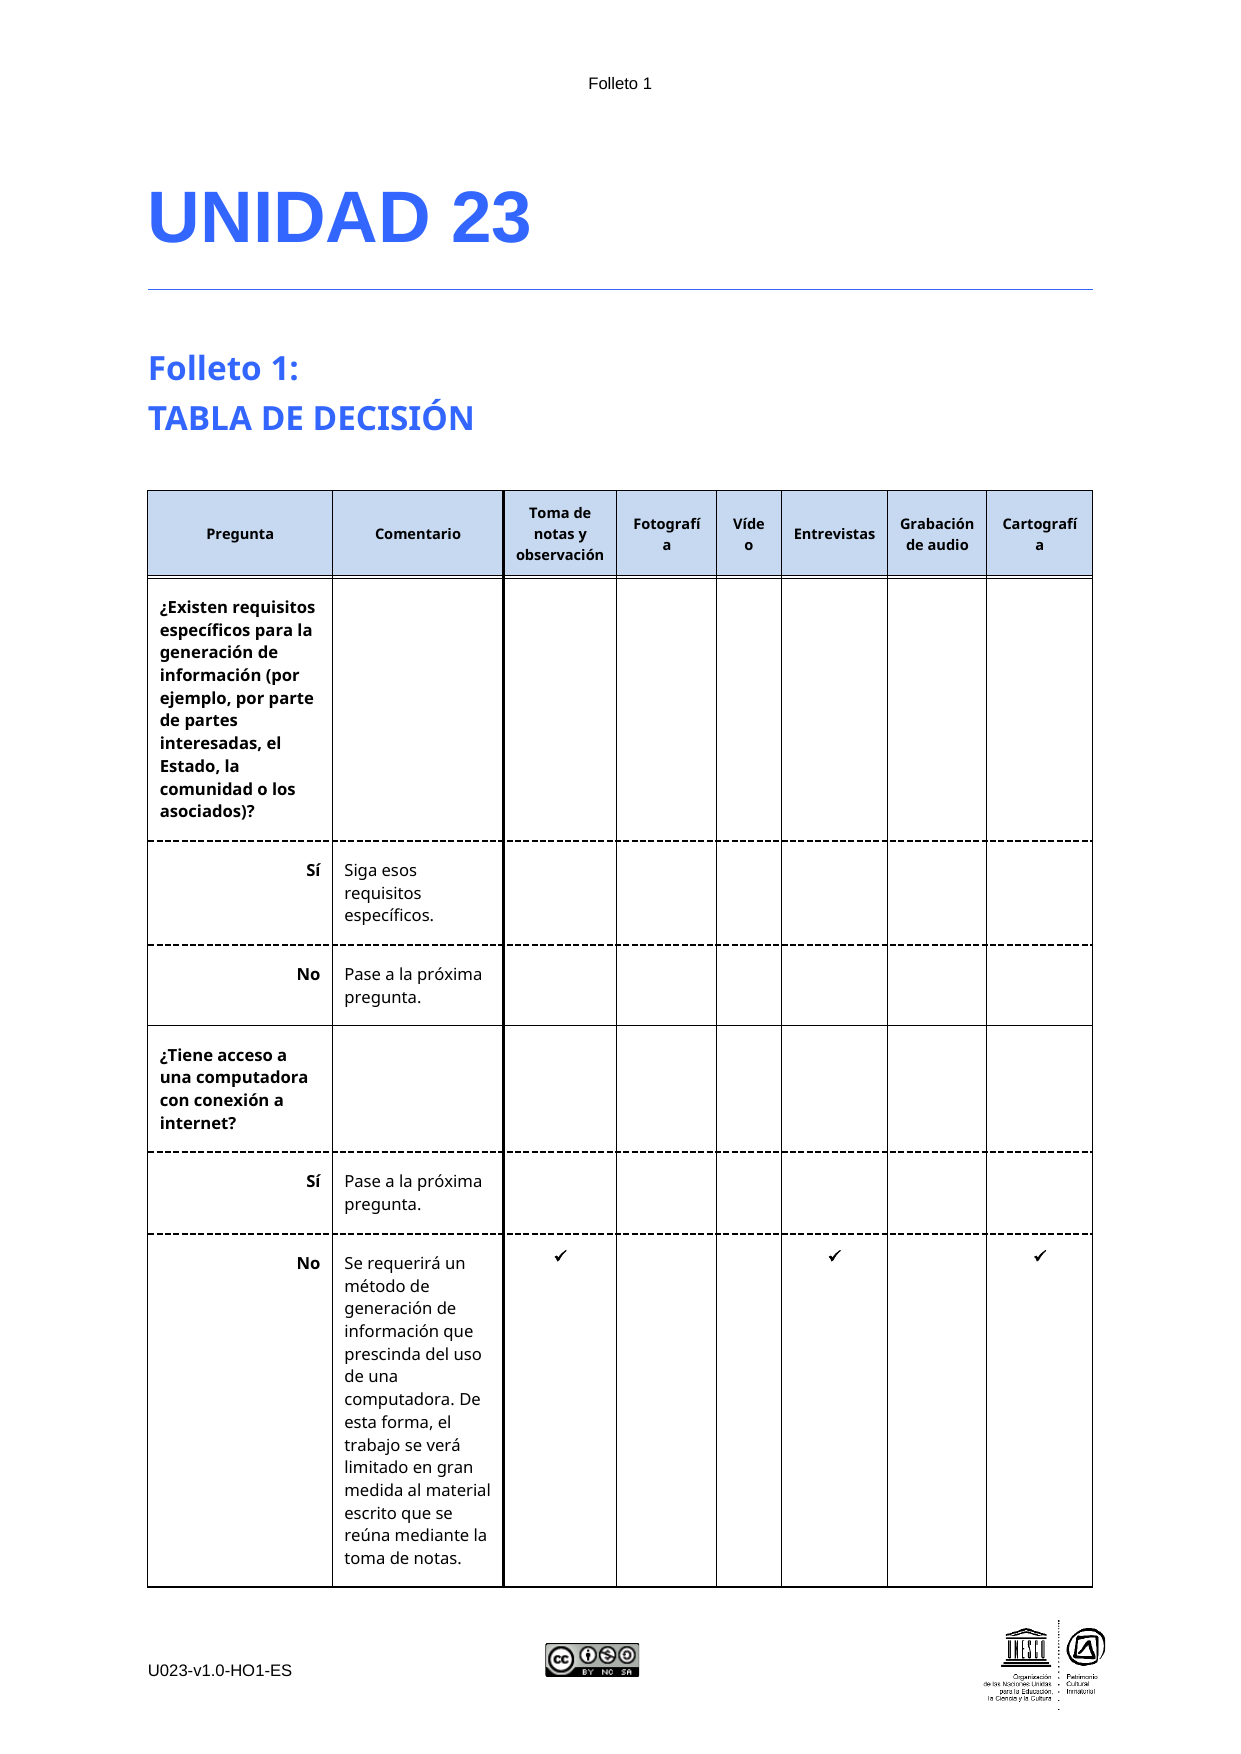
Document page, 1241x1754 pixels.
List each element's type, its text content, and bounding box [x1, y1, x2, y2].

table_cell Pase a la próxima pregunta. [333, 944, 502, 1025]
table_cell [505, 1151, 616, 1232]
table_cell [888, 579, 986, 839]
table_cell [888, 1026, 986, 1151]
table_cell [717, 944, 781, 1025]
table_cell ¿Existen requisitos específicos para la generación de información (por ejemplo, por parte de partes interesadas, el Estado, la comunidad o los asociados)? [148, 579, 332, 839]
table_cell [782, 579, 887, 839]
table_cell [505, 1233, 616, 1586]
table_cell [505, 840, 616, 944]
table_cell [782, 840, 887, 944]
table_cell [782, 944, 887, 1025]
table_cell [617, 1151, 716, 1232]
text Folleto 1: TABLA DE DECISIÓN [148, 340, 1093, 440]
table_header Comentario [333, 491, 502, 575]
table_cell No [148, 944, 332, 1025]
table_cell [617, 944, 716, 1025]
table_header Pregunta [148, 491, 332, 575]
table_cell Sí [148, 840, 332, 944]
table_header Grabación de audio [888, 491, 986, 575]
table_cell [888, 1151, 986, 1232]
table_cell [333, 579, 502, 839]
table_cell [617, 840, 716, 944]
table_cell [617, 1233, 716, 1586]
table_cell [987, 840, 1092, 944]
table_cell [617, 579, 716, 839]
table_cell [888, 944, 986, 1025]
table_cell [717, 1026, 781, 1151]
table_cell [717, 1151, 781, 1232]
table_cell Pase a la próxima pregunta. [333, 1151, 502, 1232]
table_cell [782, 1233, 887, 1586]
table_cell [782, 1151, 887, 1232]
table_cell Sí [148, 1151, 332, 1232]
table_header Entrevistas [782, 491, 887, 575]
table_cell [888, 840, 986, 944]
table_cell [987, 1151, 1092, 1232]
table_header Fotografía [617, 491, 716, 575]
table_cell [987, 944, 1092, 1025]
table_cell [987, 579, 1092, 839]
table_cell [888, 1233, 986, 1586]
table_header Vídeo [717, 491, 781, 575]
table_header Cartografía [987, 491, 1092, 575]
table_cell [717, 579, 781, 839]
table_cell [505, 944, 616, 1025]
table_cell Siga esos requisitos específicos. [333, 840, 502, 944]
table_cell [717, 1233, 781, 1586]
table_cell ¿Tiene acceso a una computadora con conexión a internet? [148, 1026, 332, 1151]
table_cell Se requerirá un método de generación de información que prescinda del uso de una computadora. De esta forma, el trabajo se verá limitado en gran medida al material escrito que se reúna mediante la toma de notas. [333, 1233, 502, 1586]
table_cell [505, 1026, 616, 1151]
table_cell No [148, 1233, 332, 1586]
text UNIDAD 23 [148, 173, 1093, 289]
table_cell [782, 1026, 887, 1151]
picture [545, 1643, 640, 1677]
table_cell [987, 1233, 1092, 1586]
table_cell [505, 579, 616, 839]
picture [983, 1620, 1105, 1710]
table_cell [333, 1026, 502, 1151]
table_cell [987, 1026, 1092, 1151]
table_cell [617, 1026, 716, 1151]
table_cell [717, 840, 781, 944]
table_header Toma de notas y observación [505, 491, 616, 575]
